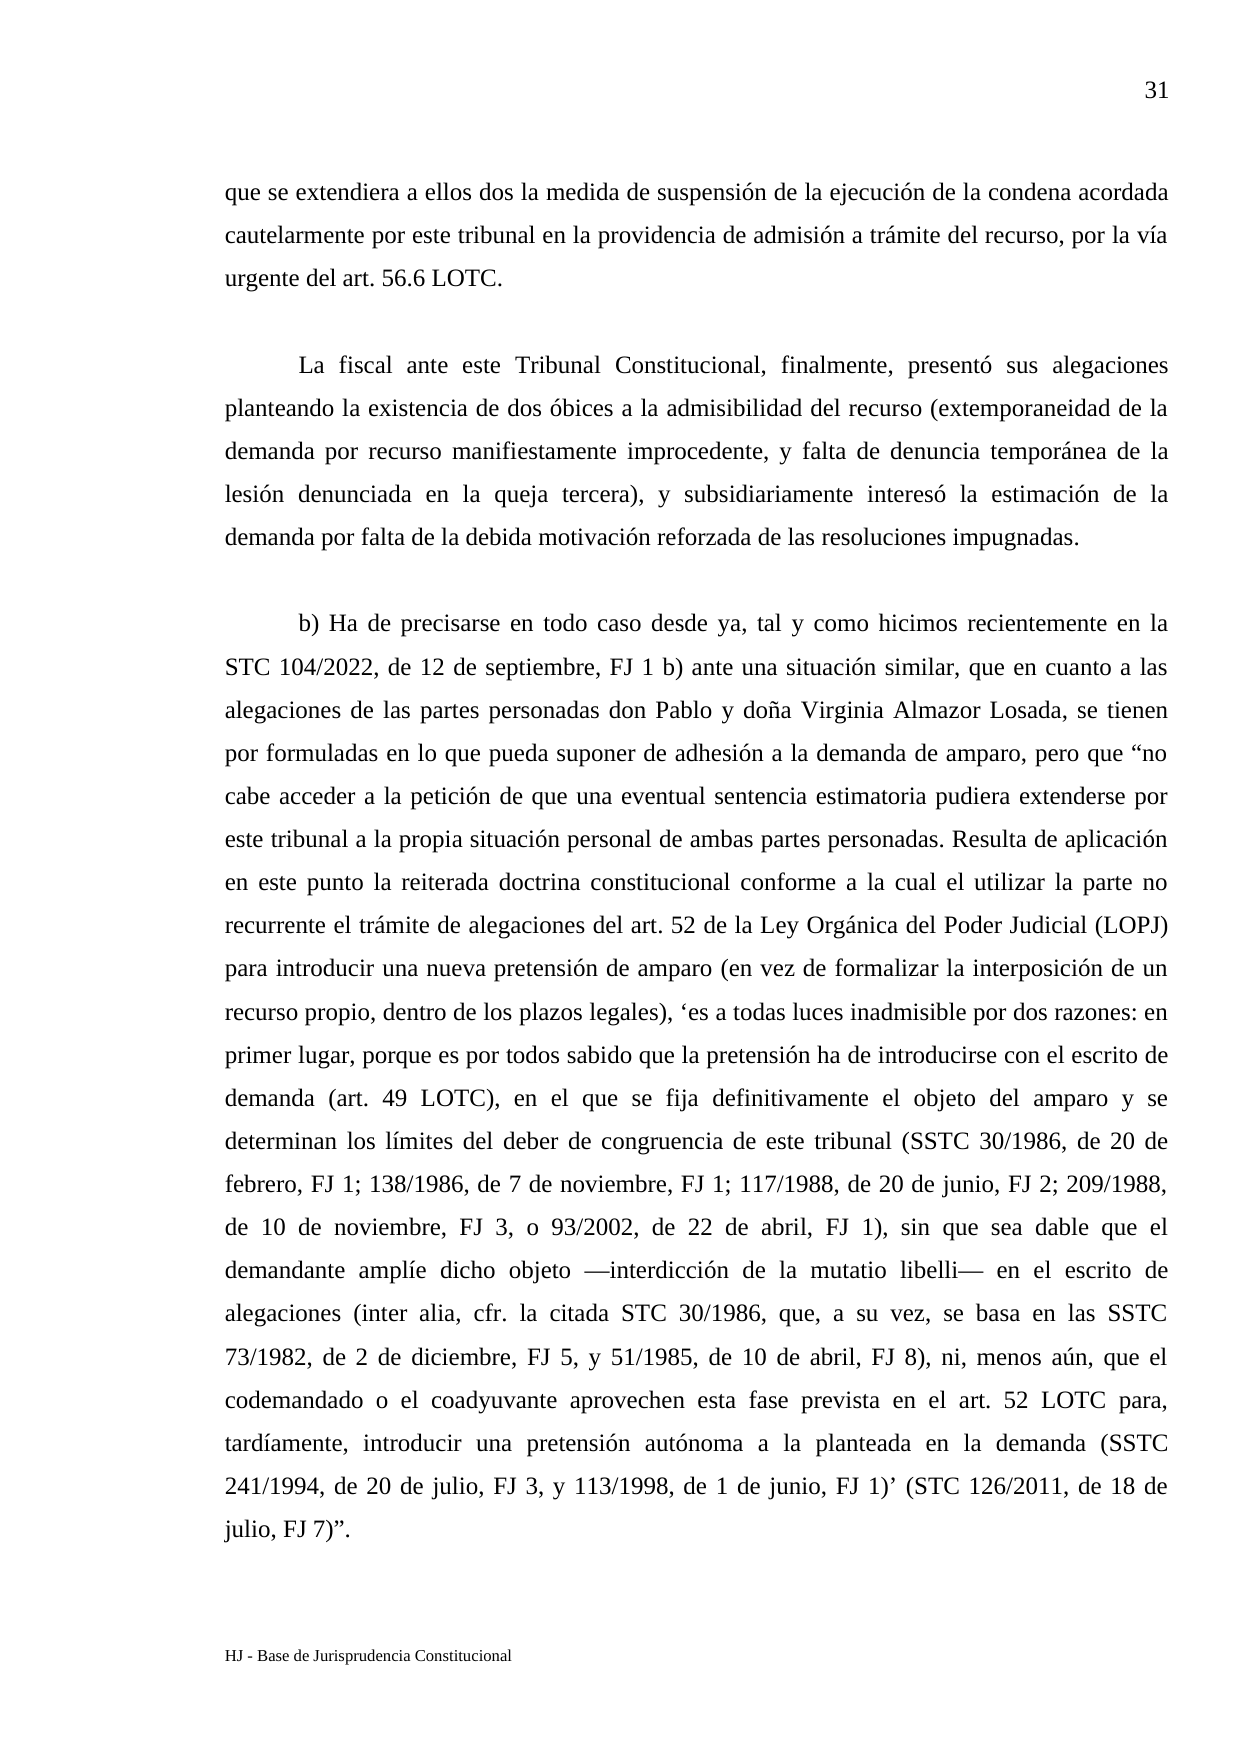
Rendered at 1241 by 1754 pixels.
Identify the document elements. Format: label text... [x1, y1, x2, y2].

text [224, 177, 1169, 292]
text b) Ha de precisarse en todo caso desde ya, tal y como hicimos recientemente en la STC 104/2022, de 12 de septiembre, FJ 1 b) ante una situación similar, que en cuanto a las alegaciones de las partes personadas don Pablo y doña Virginia Almazor Losada, se tienen por formuladas en lo que pueda suponer de adhesión a la demanda de amparo, pero que “no cabe acceder a la petición de que una eventual sentencia estimatoria pudiera extenderse por este tribunal a la propia situación personal de ambas partes personadas. Resulta de aplicación en este punto la reiterada doctrina constitucional conforme a la cual el utilizar la parte no recurrente el trámite de alegaciones del art. 52 de la Ley Orgánica del Poder Judicial (LOPJ) para introducir una nueva pretensión de amparo (en vez de formalizar la interposición de un recurso propio, dentro de los plazos legales), ‘es a todas luces inadmisible por dos razones: en primer lugar, porque es por todos sabido que la pretensión ha de introducirse con el escrito de demanda (art. 49 LOTC), en el que se fija definitivamente el objeto del amparo y se determinan los límites del deber de congruencia de este tribunal (SSTC 30/1986, de 20 de febrero, FJ 1; 138/1986, de 7 de noviembre, FJ 1; 117/1988, de 20 de junio, FJ 2; 209/1988, de 10 de noviembre, FJ 3, o 93/2002, de 22 de abril, FJ 1), sin que sea dable que el demandante amplíe dicho objeto —interdicción de la mutatio libelli— en el escrito de alegaciones (inter alia, cfr. la citada STC 30/1986, que, a su vez, se basa en las SSTC 73/1982, de 2 de diciembre, FJ 5, y 51/1985, de 10 de abril, FJ 8), ni, menos aún, que el codemandado o el coadyuvante aprovechen esta fase prevista en el art. 52 LOTC para, tardíamente, introducir una pretensión autónoma a la planteada en la demanda (SSTC 241/1994, de 20 de julio, FJ 3, y 113/1998, de 1 de junio, FJ 1)’ (STC 126/2011, de 18 de julio, FJ 7)”. [224, 608, 1169, 1543]
text La fiscal ante este Tribunal Constitucional, finalmente, presentó sus alegaciones planteando la existencia de dos óbices a la admisibilidad del recurso (extemporaneidad de la demanda por recurso manifiestamente improcedente, y falta de denuncia temporánea de la lesión denunciada en la queja tercera), y subsidiariamente interesó la estimación de la demanda por falta de la debida motivación reforzada de las resoluciones impugnadas. [224, 350, 1169, 551]
